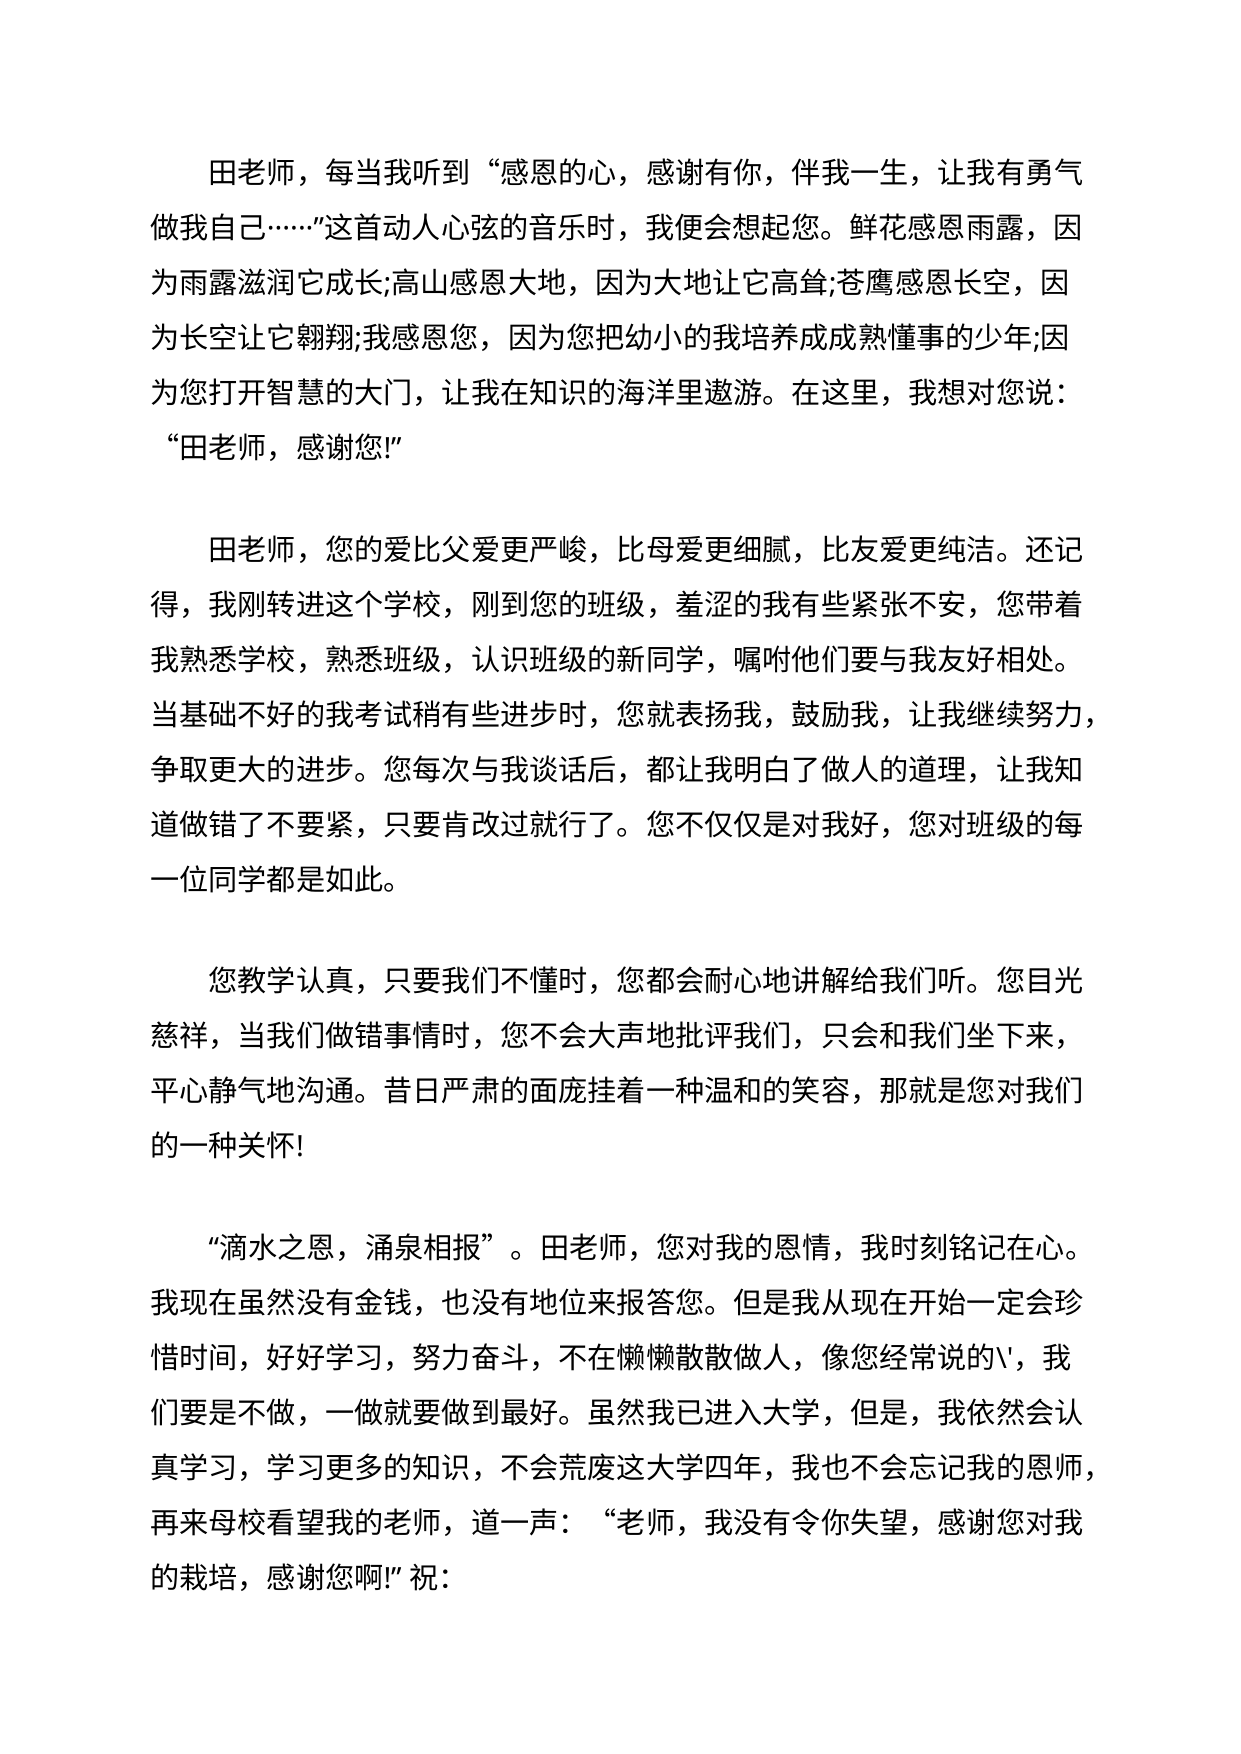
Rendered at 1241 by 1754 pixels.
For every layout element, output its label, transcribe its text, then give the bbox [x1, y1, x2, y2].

text 您教学认真，只要我们不懂时，您都会耐心地讲解给我们听。您目光慈祥，当我们做错事情时，您不会大声地批评我们，只会和我们坐下来，平心静气地沟通。昔日严肃的面庞挂着一种温和的笑容，那就是您对我们的一种关怀! [150, 958, 1090, 1165]
text 田老师，每当我听到“感恩的心，感谢有你，伴我一生，让我有勇气做我自己······”这首动人心弦的音乐时，我便会想起您。鲜花感恩雨露，因为雨露滋润它成长;高山感恩大地，因为大地让它高耸;苍鹰感恩长空，因为长空让它翱翔;我感恩您，因为您把幼小的我培养成成熟懂事的少年;因为您打开智慧的大门，让我在知识的海洋里遨游。在这里，我想对您说：“田老师，感谢您!” [150, 150, 1090, 467]
text “滴水之恩，涌泉相报”。田老师，您对我的恩情，我时刻铭记在心。我现在虽然没有金钱，也没有地位来报答您。但是我从现在开始一定会珍惜时间，好好学习，努力奋斗，不在懒懒散散做人，像您经常说的\'，我们要是不做，一做就要做到最好。虽然我已进入大学，但是，我依然会认真学习，学习更多的知识，不会荒废这大学四年，我也不会忘记我的恩师，再来母校看望我的老师，道一声：“老师，我没有令你失望，感谢您对我的栽培，感谢您啊!” 祝： [150, 1224, 1090, 1597]
text 田老师，您的爱比父爱更严峻，比母爱更细腻，比友爱更纯洁。还记得，我刚转进这个学校，刚到您的班级，羞涩的我有些紧张不安，您带着我熟悉学校，熟悉班级，认识班级的新同学，嘱咐他们要与我友好相处。当基础不好的我考试稍有些进步时，您就表扬我，鼓励我，让我继续努力，争取更大的进步。您每次与我谈话后，都让我明白了做人的道理，让我知道做错了不要紧，只要肯改过就行了。您不仅仅是对我好，您对班级的每一位同学都是如此。 [150, 527, 1090, 898]
